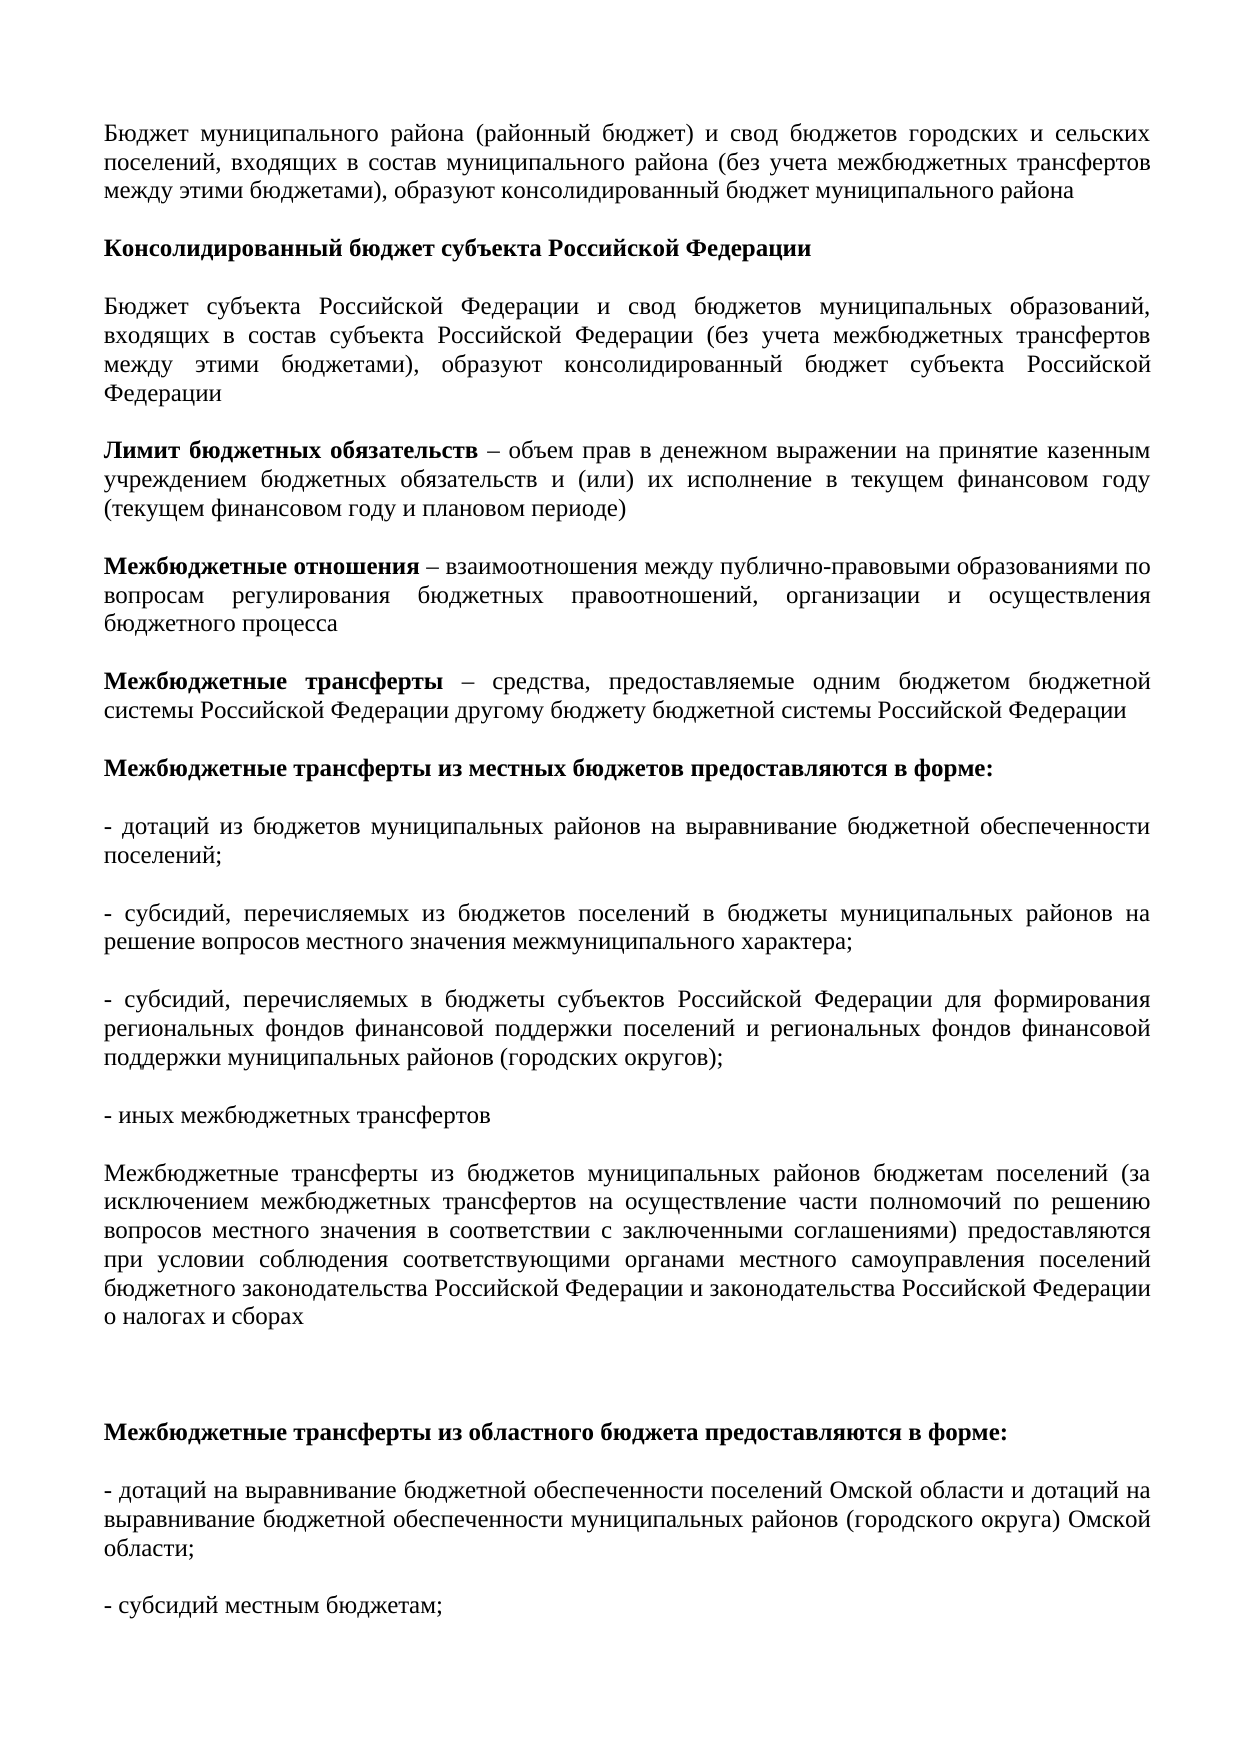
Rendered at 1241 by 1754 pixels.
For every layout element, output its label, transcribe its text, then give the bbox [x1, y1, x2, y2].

text Межбюджетные трансферты – средства, предоставляемые одним бюджетом бюджетной системы Российской Федерации другому бюджету бюджетной системы Российской Федерации [103, 666, 1152, 724]
text - субсидий, перечисляемых в бюджеты субъектов Российской Федерации для формирования региональных фондов финансовой поддержки поселений и региональных фондов финансовой поддержки муниципальных районов (городских округов); [103, 984, 1152, 1071]
text Межбюджетные трансферты из местных бюджетов предоставляются в форме: [103, 753, 1152, 782]
text Межбюджетные отношения – взаимоотношения между публично-правовыми образованиями по вопросам регулирования бюджетных правоотношений, организации и осуществления бюджетного процесса [103, 551, 1152, 637]
text Межбюджетные трансферты из областного бюджета предоставляются в форме: [103, 1417, 1152, 1446]
text - дотаций на выравнивание бюджетной обеспеченности поселений Омской области и дотаций на выравнивание бюджетной обеспеченности муниципальных районов (городского округа) Омской области; [103, 1475, 1152, 1561]
text - субсидий, перечисляемых из бюджетов поселений в бюджеты муниципальных районов на решение вопросов местного значения межмуниципального характера; [103, 898, 1152, 955]
text - дотаций из бюджетов муниципальных районов на выравнивание бюджетной обеспеченности поселений; [103, 811, 1152, 868]
text Консолидированный бюджет субъекта Российской Федерации [103, 233, 1152, 262]
text - субсидий местным бюджетам; [103, 1591, 1152, 1619]
text Межбюджетные трансферты из бюджетов муниципальных районов бюджетам поселений (за исключением межбюджетных трансфертов на осуществление части полномочий по решению вопросов местного значения в соответствии с заключенными соглашениями) предоставляются при условии соблюдения соответствующими органами местного самоуправления поселений бюджетного законодательства Российской Федерации и законодательства Российской Федерации о налогах и сборах [103, 1158, 1152, 1330]
text Бюджет муниципального района (районный бюджет) и свод бюджетов городских и сельских поселений, входящих в состав муниципального района (без учета межбюджетных трансфертов между этими бюджетами), образуют консолидированный бюджет муниципального района [103, 118, 1152, 204]
text Лимит бюджетных обязательств – объем прав в денежном выражении на принятие казенным учреждением бюджетных обязательств и (или) их исполнение в текущем финансовом году (текущем финансовом году и плановом периоде) [103, 436, 1152, 522]
text Бюджет субъекта Российской Федерации и свод бюджетов муниципальных образований, входящих в состав субъекта Российской Федерации (без учета межбюджетных трансфертов между этими бюджетами), образуют консолидированный бюджет субъекта Российской Федерации [103, 291, 1152, 406]
text - иных межбюджетных трансфертов [103, 1100, 1152, 1128]
